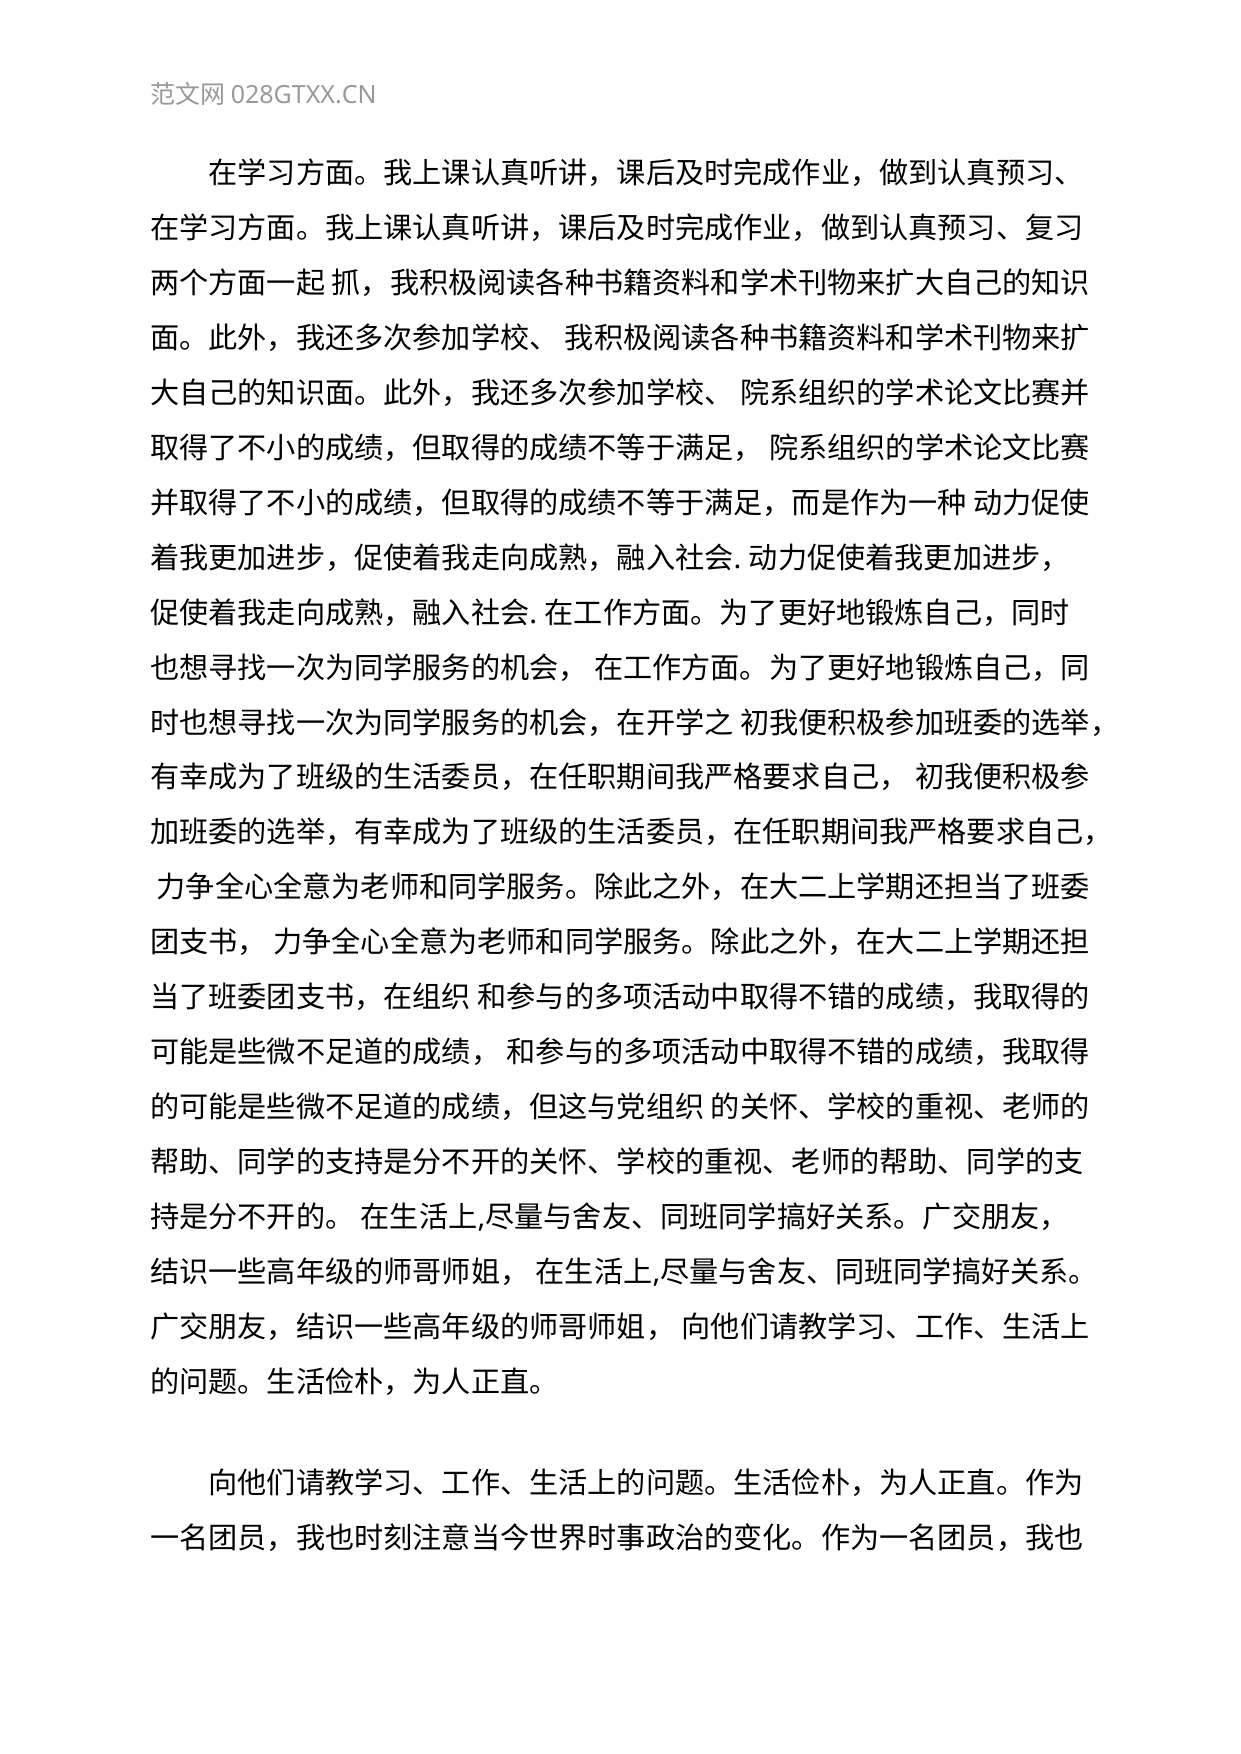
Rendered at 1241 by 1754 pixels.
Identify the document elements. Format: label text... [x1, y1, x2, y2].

text 在学习方面。我上课认真听讲，课后及时完成作业，做到认真预习、 在学习方面。我上课认真听讲，课后及时完成作业，做到认真预习、复习两个方面一起 抓，我积极阅读各种书籍资料和学术刊物来扩大自己的知识面。此外，我还多次参加学校、 我积极阅读各种书籍资料和学术刊物来扩大自己的知识面。此外，我还多次参加学校、 院系组织的学术论文比赛并取得了不小的成绩，但取得的成绩不等于满足， 院系组织的学术论文比赛并取得了不小的成绩，但取得的成绩不等于满足，而是作为一种 动力促使着我更加进步，促使着我走向成熟，融入社会. 动力促使着我更加进步，促使着我走向成熟，融入社会. 在工作方面。为了更好地锻炼自己，同时也想寻找一次为同学服务的机会， 在工作方面。为了更好地锻炼自己，同时也想寻找一次为同学服务的机会，在开学之 初我便积极参加班委的选举，有幸成为了班级的生活委员，在任职期间我严格要求自己， 初我便积极参加班委的选举，有幸成为了班级的生活委员，在任职期间我严格要求自己， 力争全心全意为老师和同学服务。除此之外，在大二上学期还担当了班委团支书， 力争全心全意为老师和同学服务。除此之外，在大二上学期还担当了班委团支书，在组织 和参与的多项活动中取得不错的成绩，我取得的可能是些微不足道的成绩， 和参与的多项活动中取得不错的成绩，我取得的可能是些微不足道的成绩，但这与党组织 的关怀、学校的重视、老师的帮助、同学的支持是分不开的关怀、学校的重视、老师的帮助、同学的支持是分不开的。 在生活上,尽量与舍友、同班同学搞好关系。广交朋友，结识一些高年级的师哥师姐， 在生活上,尽量与舍友、同班同学搞好关系。广交朋友，结识一些高年级的师哥师姐， 向他们请教学习、工作、生活上的问题。生活俭朴，为人正直。 [150, 150, 1090, 1400]
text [150, 1460, 1090, 1557]
